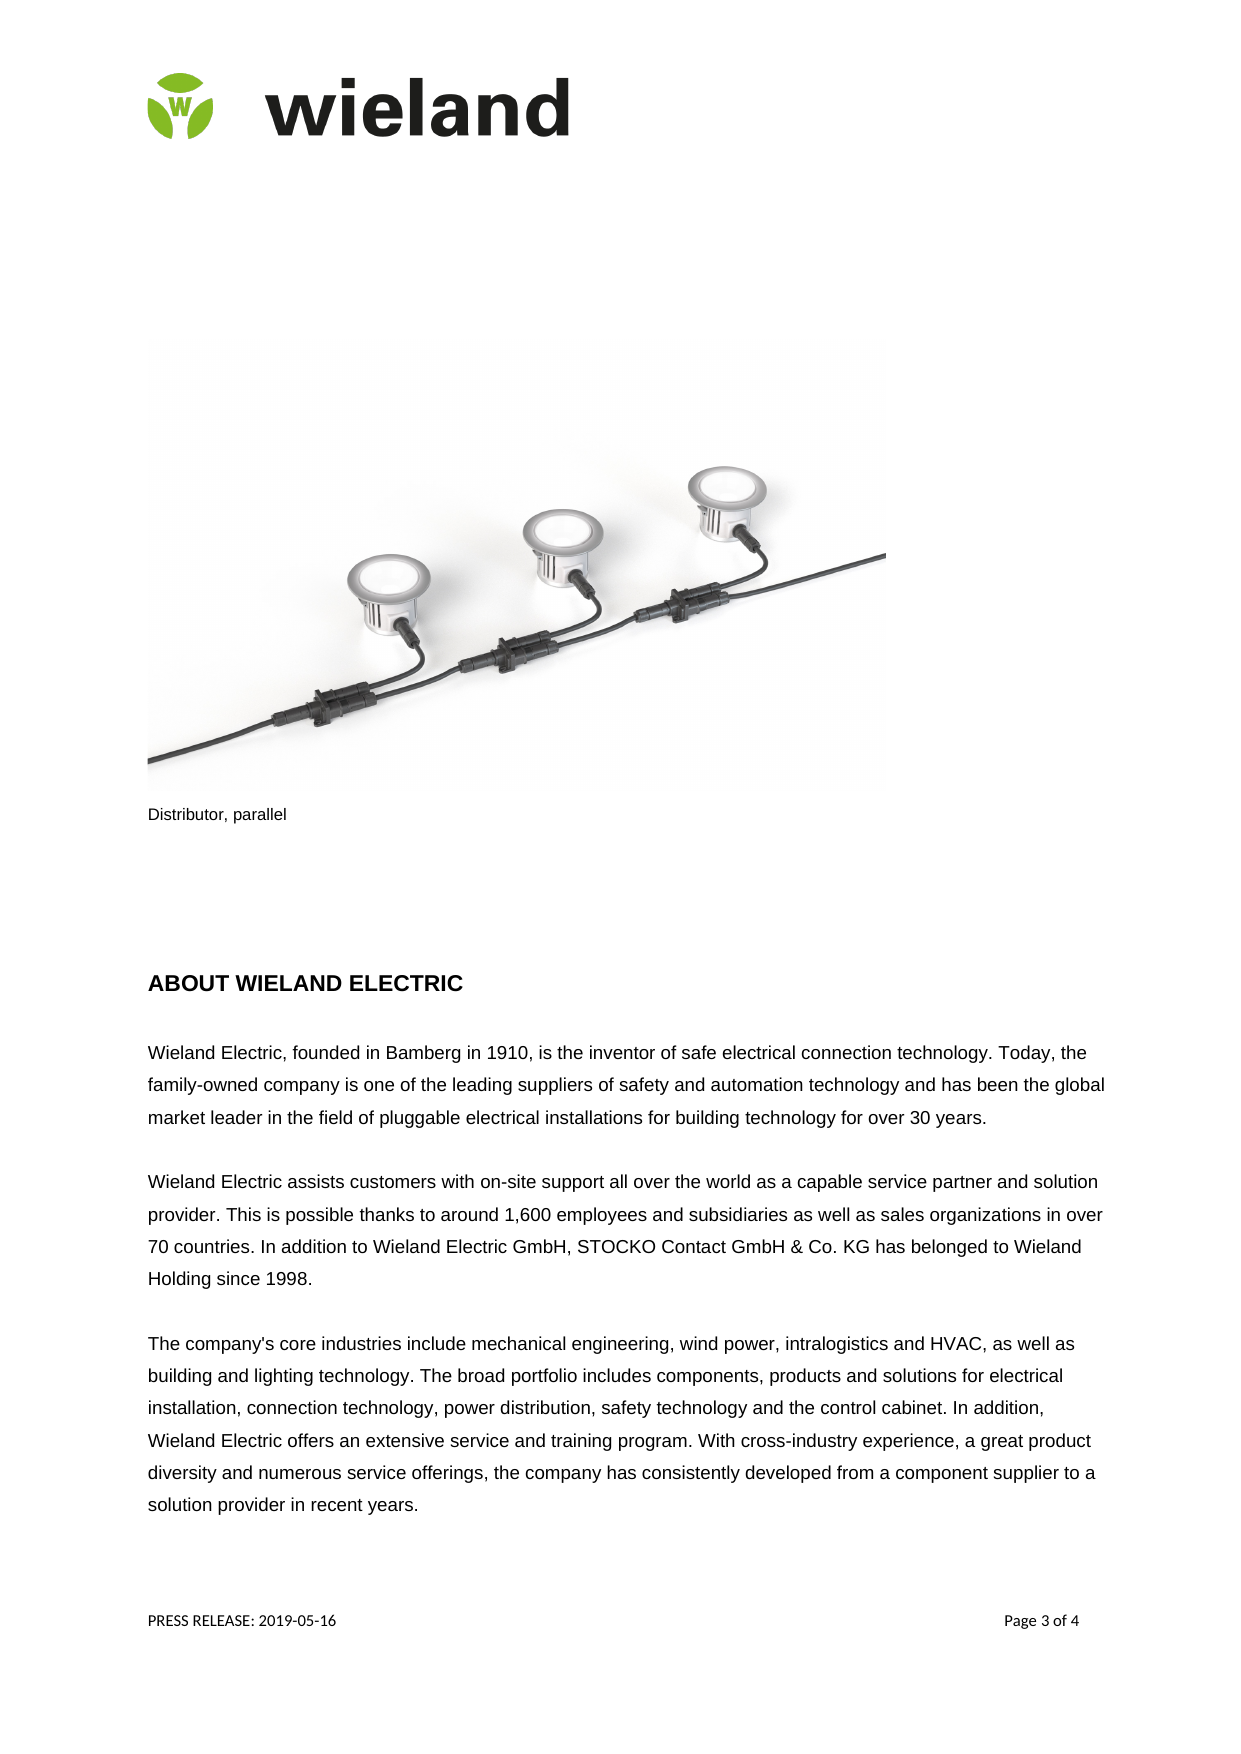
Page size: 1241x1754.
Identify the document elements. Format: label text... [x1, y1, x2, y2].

picture [147, 339, 886, 791]
text Wieland Electric, founded in Bamberg in 1910, is the inventor of safe electrical connection technology. Today, the family-owned company is one of the leading suppliers of safety and automation technology and has been the global market leader in the field of pluggable electrical installations for building technology for over 30 years. [148, 1042, 1108, 1128]
text Distributor, parallel [148, 805, 1108, 824]
picture [147, 73, 569, 139]
text building and lighting technology. The broad portfolio includes components, products and solutions for electrical installation, connection technology, power distribution, safety technology and the control cabinet. In addition, Wieland Electric offers an extensive service and training program. With cross-industry experience, a great product diversity and numerous service offerings, the company has consistently developed from a component supplier to a solution provider in recent years. [148, 1365, 1108, 1516]
text ABOUT WIELAND ELECTRIC [148, 970, 1108, 996]
text Wieland Electric assists customers with on-site support all over the world as a capable service partner and solution provider. This is possible thanks to around 1,600 employees and subsidiaries as well as sales organizations in over 70 countries. In addition to Wieland Electric GmbH, STOCKO Contact GmbH & Co. KG has belonged to Wieland Holding since 1998. [148, 1171, 1108, 1289]
text The company's core industries include mechanical engineering, wind power, intralogistics and HVAC, as well as [148, 1332, 1108, 1354]
